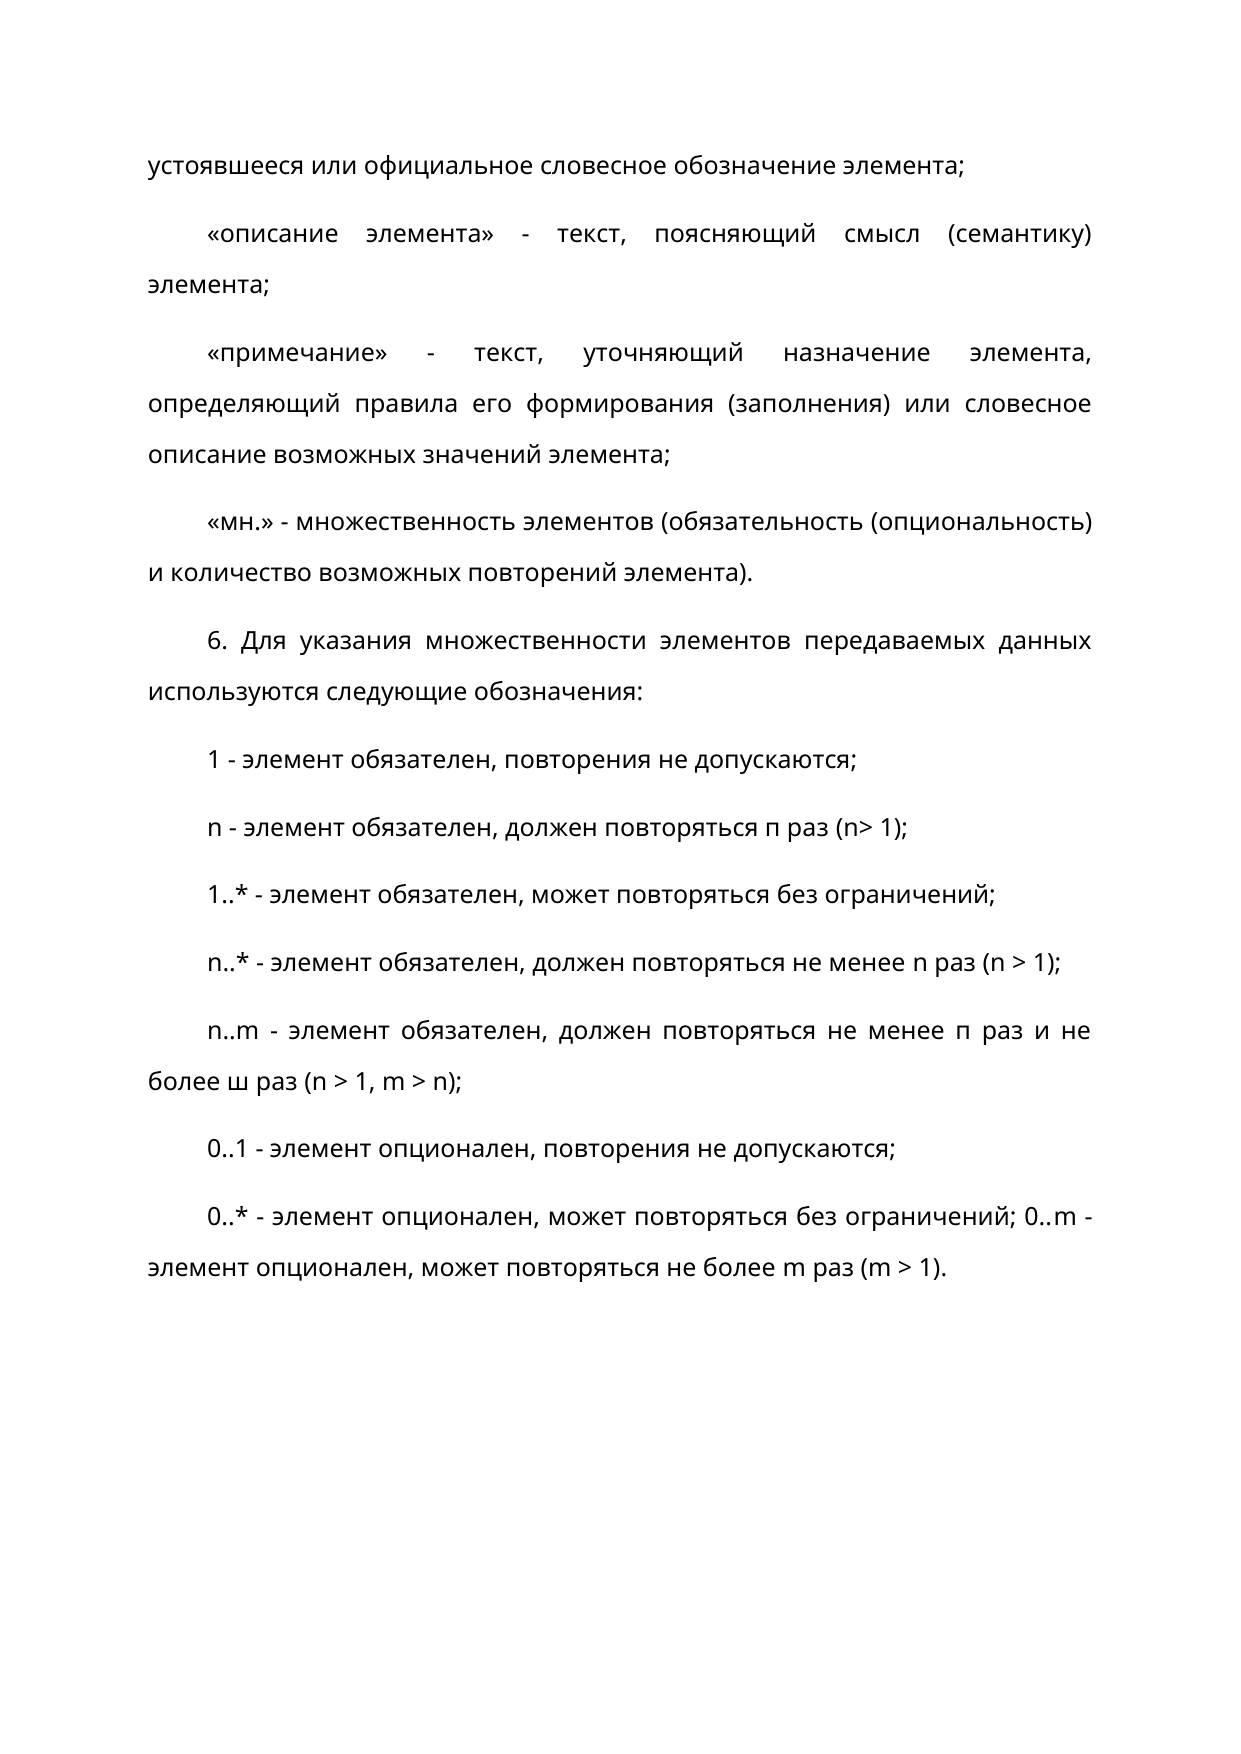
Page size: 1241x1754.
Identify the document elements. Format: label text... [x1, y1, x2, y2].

text n - элемент обязателен, должен повторяться п раз (n> 1); [148, 809, 1092, 843]
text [148, 148, 1092, 182]
text «мн.» - множественность элементов (обязательность (опциональность) и количество возможных повторений элемента). [148, 504, 1092, 589]
text 0..1 - элемент опционален, повторения не допускаются; [148, 1131, 1092, 1165]
text 1 - элемент обязателен, повторения не допускаются; [148, 741, 1092, 776]
text 6. Для указания множественности элементов передаваемых данных используются следующие обозначения: [148, 623, 1092, 708]
text «примечание» - текст, уточняющий назначение элемента, определяющий правила его формирования (заполнения) или словесное описание возможных значений элемента; [148, 334, 1092, 470]
text «описание элемента» - текст, поясняющий смысл (семантику) элемента; [148, 215, 1092, 301]
text 0..* - элемент опционален, может повторяться без ограничений; 0..m - элемент опционален, может повторяться не более m раз (m > 1). [148, 1199, 1092, 1284]
text n..* - элемент обязателен, должен повторяться не менее n раз (n > 1); [148, 944, 1092, 979]
text 1..* - элемент обязателен, может повторяться без ограничений; [148, 877, 1092, 911]
text n..m - элемент обязателен, должен повторяться не менее п раз и не более ш раз (n > 1, m > n); [148, 1012, 1092, 1097]
